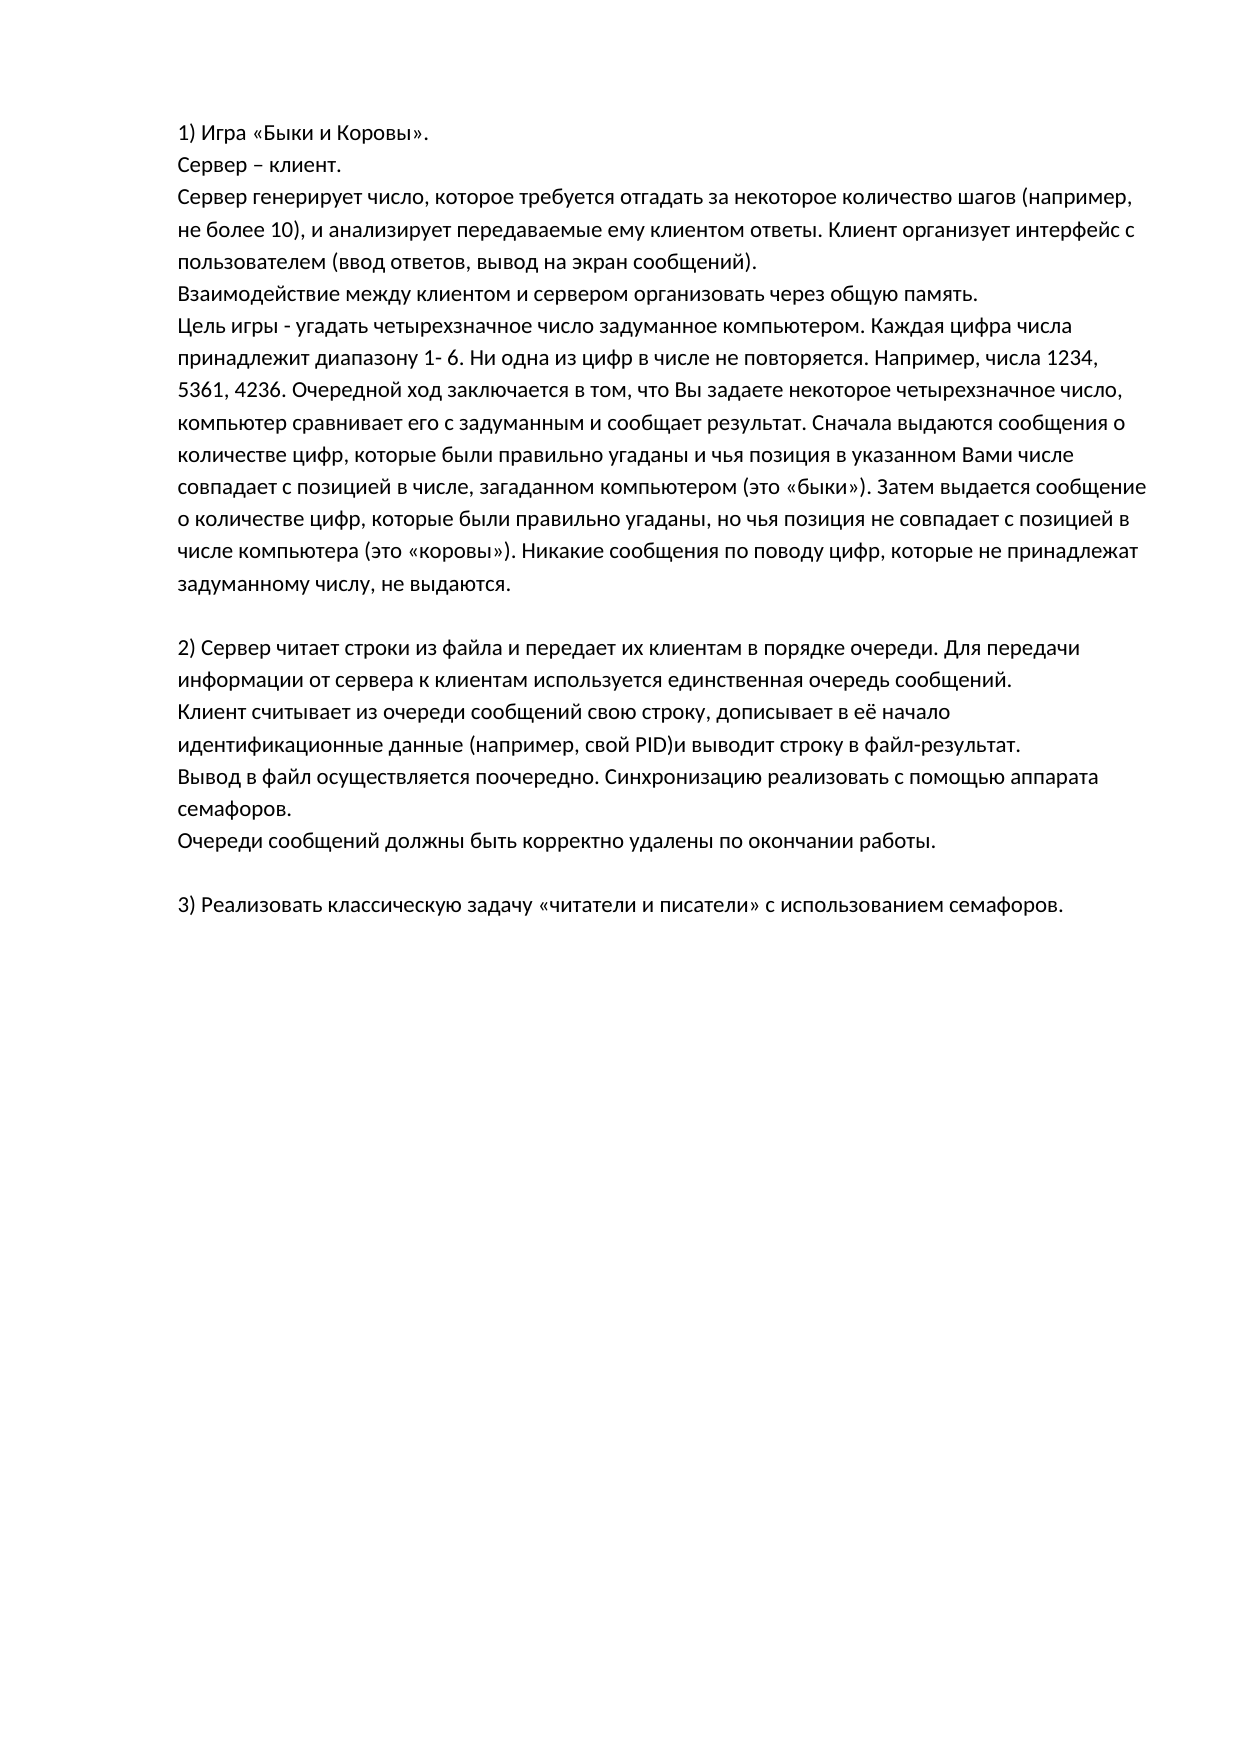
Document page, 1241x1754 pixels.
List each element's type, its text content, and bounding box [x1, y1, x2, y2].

text 1) Игра «Быки и Коровы». Сервер – клиент. Сервер генерирует число, которое требуется отгадать за некоторое количество шагов (например, не более 10), и анализирует передаваемые ему клиентом ответы. Клиент организует интерфейс с пользователем (ввод ответов, вывод на экран сообщений). Взаимодействие между клиентом и сервером организовать через общую память. Цель игры - угадать четырехзначное число задуманное компьютером. Каждая цифра числа принадлежит диапазону 1- 6. Ни одна из цифр в числе не повторяется. Например, числа 1234, 5361, 4236. Очередной ход заключается в том, что Вы задаете некоторое четырехзначное число, компьютер сравнивает его с задуманным и сообщает результат. Сначала выдаются сообщения о количестве цифр, которые были правильно угаданы и чья позиция в указанном Вами числе совпадает с позицией в числе, загаданном компьютером (это «быки»). Затем выдается сообщение о количестве цифр, которые были правильно угаданы, но чья позиция не совпадает с позицией в числе компьютера (это «коровы»). Никакие сообщения по поводу цифр, которые не принадлежат задуманному числу, не выдаются. 2) Сервер читает строки из файла и передает их клиентам в порядке очереди. Для передачи информации от сервера к клиентам используется единственная очередь сообщений. Клиент считывает из очереди сообщений свою строку, дописывает в её начало идентификационные данные (например, свой PID)и выводит строку в файл-результат. Вывод в файл осуществляется поочередно. Синхронизацию реализовать с помощью аппарата семафоров. Очереди сообщений должны быть корректно удалены по окончании работы. 3) Реализовать классическую задачу «читатели и писатели» с использованием семафоров. [177, 118, 1152, 919]
